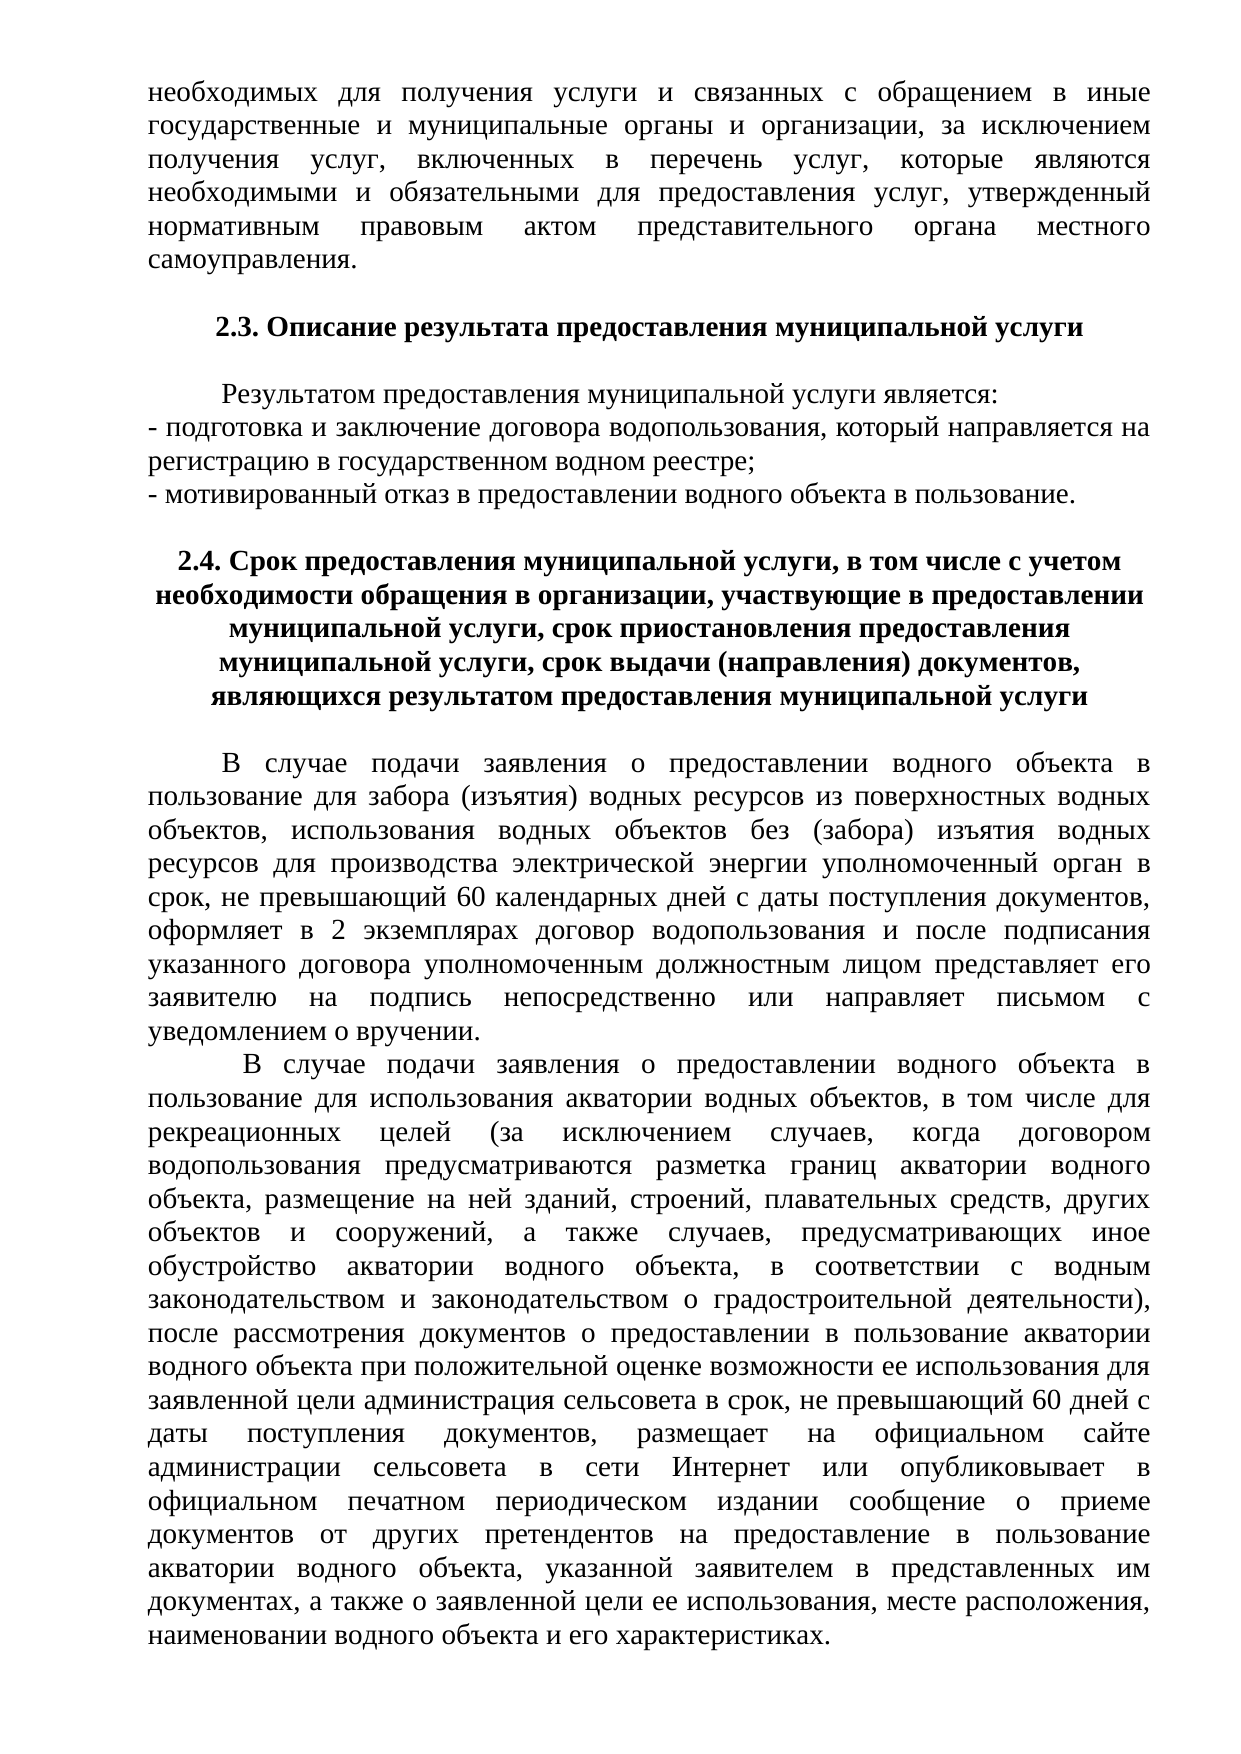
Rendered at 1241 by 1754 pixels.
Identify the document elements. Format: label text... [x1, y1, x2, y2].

text - подготовка и заключение договора водопользования, который направляется на регистрацию в государственном водном реестре; [148, 409, 1152, 476]
text В случае подачи заявления о предоставлении водного объекта в пользование для использования акватории водных объектов, в том числе для рекреационных целей (за исключением случаев, когда договором водопользования предусматриваются разметка границ акватории водного объекта, размещение на ней зданий, строений, плавательных средств, других объектов и сооружений, а также случаев, предусматривающих иное обустройство акватории водного объекта, в соответствии с водным законодательством и законодательством о градостроительной деятельности), после рассмотрения документов о предоставлении в пользование акватории водного объекта при положительной оценке возможности ее использования для заявленной цели администрация сельсовета в срок, не превышающий 60 дней с даты поступления документов, размещает на официальном сайте администрации сельсовета в сети Интернет или опубликовывает в официальном печатном периодическом издании сообщение о приеме документов от других претендентов на предоставление в пользование акватории водного объекта, указанной заявителем в представленных им документах, а также о заявленной цели ее использования, месте расположения, наименовании водного объекта и его характеристиках. [148, 1047, 1152, 1650]
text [148, 74, 1152, 275]
text 2.3. Описание результата предоставления муниципальной услуги [148, 309, 1152, 342]
text В случае подачи заявления о предоставлении водного объекта в пользование для забора (изъятия) водных ресурсов из поверхностных водных объектов, использования водных объектов без (забора) изъятия водных ресурсов для производства электрической энергии уполномоченный орган в срок, не превышающий 60 календарных дней с даты поступления документов, оформляет в 2 экземплярах договор водопользования и после подписания указанного договора уполномоченным должностным лицом представляет его заявителю на подпись непосредственно или направляет письмом с уведомлением о вручении. [148, 745, 1152, 1047]
text Результатом предоставления муниципальной услуги является: [148, 376, 1152, 409]
text 2.4. Срок предоставления муниципальной услуги, в том числе с учетом необходимости обращения в организации, участвующие в предоставлении муниципальной услуги, срок приостановления предоставления муниципальной услуги, срок выдачи (направления) документов, являющихся результатом предоставления муниципальной услуги [148, 543, 1152, 711]
text - мотивированный отказ в предоставлении водного объекта в пользование. [148, 476, 1152, 510]
